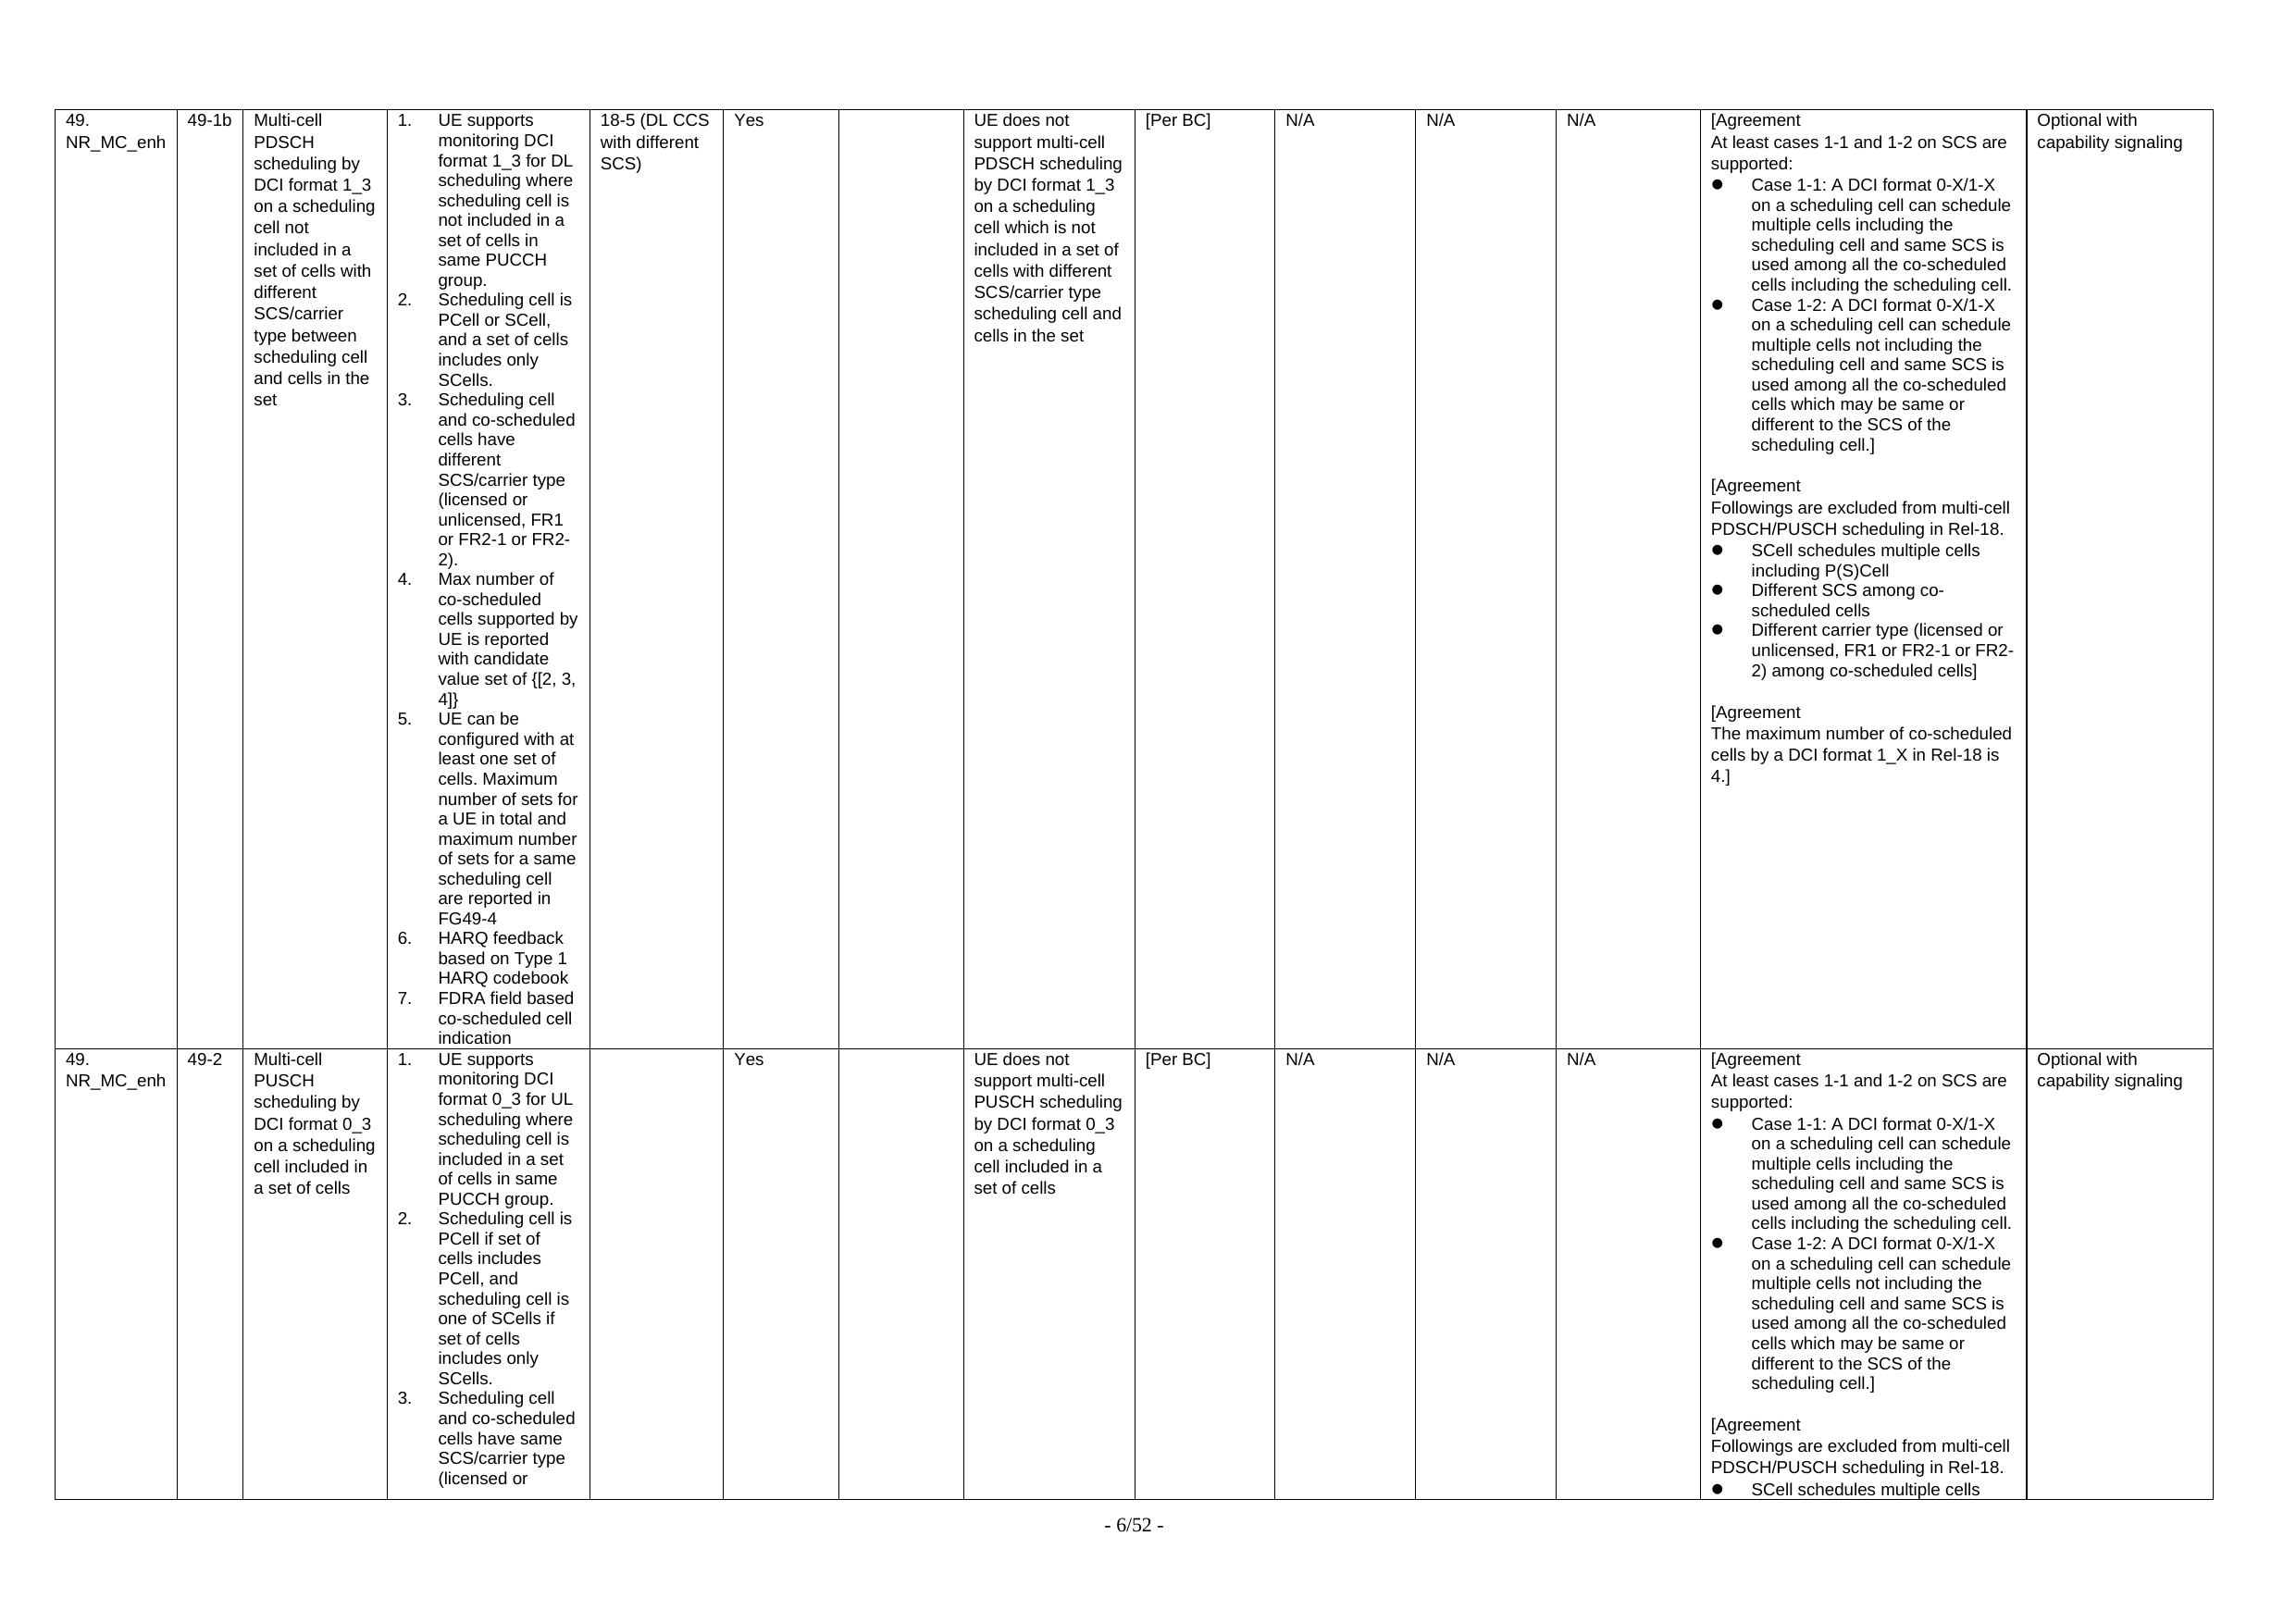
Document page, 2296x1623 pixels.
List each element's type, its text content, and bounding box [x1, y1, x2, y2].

table_cell [Agreement At least cases 1-1 and 1-2 on SCS are supported: Case 1-1: A DCI format 0-X/1-X on a scheduling cell can schedule multiple cells including the scheduling cell and same SCS is used among all the co-scheduled cells including the scheduling cell. Case 1-2: A DCI format 0-X/1-X on a scheduling cell can schedule multiple cells not including the scheduling cell and same SCS is used among all the co-scheduled cells which may be same or different to the SCS of the scheduling cell.] [Agreement Followings are excluded from multi-cell PDSCH/PUSCH scheduling in Rel-18. SCell schedules multiple cells including P(S)Cell Different SCS among co-scheduled cells Different carrier type (licensed or unlicensed, FR1 or FR2-1 or FR2-2) among co-scheduled cells] [Agreement The maximum number of co-scheduled cells by a DCI format 1_X in Rel-18 is 4.] [1701, 110, 2026, 1048]
table_cell Multi-cell PDSCH scheduling by DCI format 1_3 on a scheduling cell not included in a set of cells with different SCS/carrier type between scheduling cell and cells in the set [243, 110, 387, 1048]
table_cell 49-1b [178, 110, 242, 1048]
table_cell N/A [1416, 110, 1556, 1048]
table_cell Yes [724, 1049, 838, 1499]
table_cell N/A [1557, 110, 1700, 1048]
table_cell Optional with capability signaling [2028, 110, 2213, 1048]
table_cell [Per BC] [1136, 110, 1274, 1048]
table_cell [839, 1049, 963, 1499]
table_cell [590, 1049, 723, 1499]
table_cell UE does not support multi-cell PDSCH scheduling by DCI format 1_3 on a scheduling cell which is not included in a set of cells with different SCS/carrier type scheduling cell and cells in the set [964, 110, 1135, 1048]
table_cell 49. NR_MC_enh [56, 110, 177, 1048]
table_cell 18-5 (DL CCS with different SCS) [590, 110, 723, 1048]
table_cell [388, 1049, 590, 1499]
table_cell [243, 1049, 387, 1499]
table_cell 49. NR_MC_enh [56, 1049, 177, 1499]
table_cell N/A [1557, 1049, 1700, 1499]
table_cell N/A [1275, 110, 1415, 1048]
table_cell UE supports monitoring DCI format 1_3 for DL scheduling where scheduling cell is not included in a set of cells in same PUCCH group. Scheduling cell is PCell or SCell, and a set of cells includes only SCells. Scheduling cell and co-scheduled cells have different SCS/carrier type (licensed or unlicensed, FR1 or FR2-1 or FR2-2). Max number of co-scheduled cells supported by UE is reported with candidate value set of {[2, 3, 4]} UE can be configured with at least one set of cells. Maximum number of sets for a UE in total and maximum number of sets for a same scheduling cell are reported in FG49-4 HARQ feedback based on Type 1 HARQ codebook FDRA field based co-scheduled cell indication [388, 110, 590, 1048]
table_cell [1701, 1049, 2026, 1499]
table_cell [Per BC] [1136, 1049, 1274, 1499]
table_cell N/A [1416, 1049, 1556, 1499]
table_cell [964, 1049, 1135, 1499]
table_cell N/A [1275, 1049, 1415, 1499]
table_cell 49-2 [178, 1049, 242, 1499]
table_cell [2028, 1049, 2213, 1499]
table_cell Yes [724, 110, 838, 1048]
table_cell [839, 110, 963, 1048]
